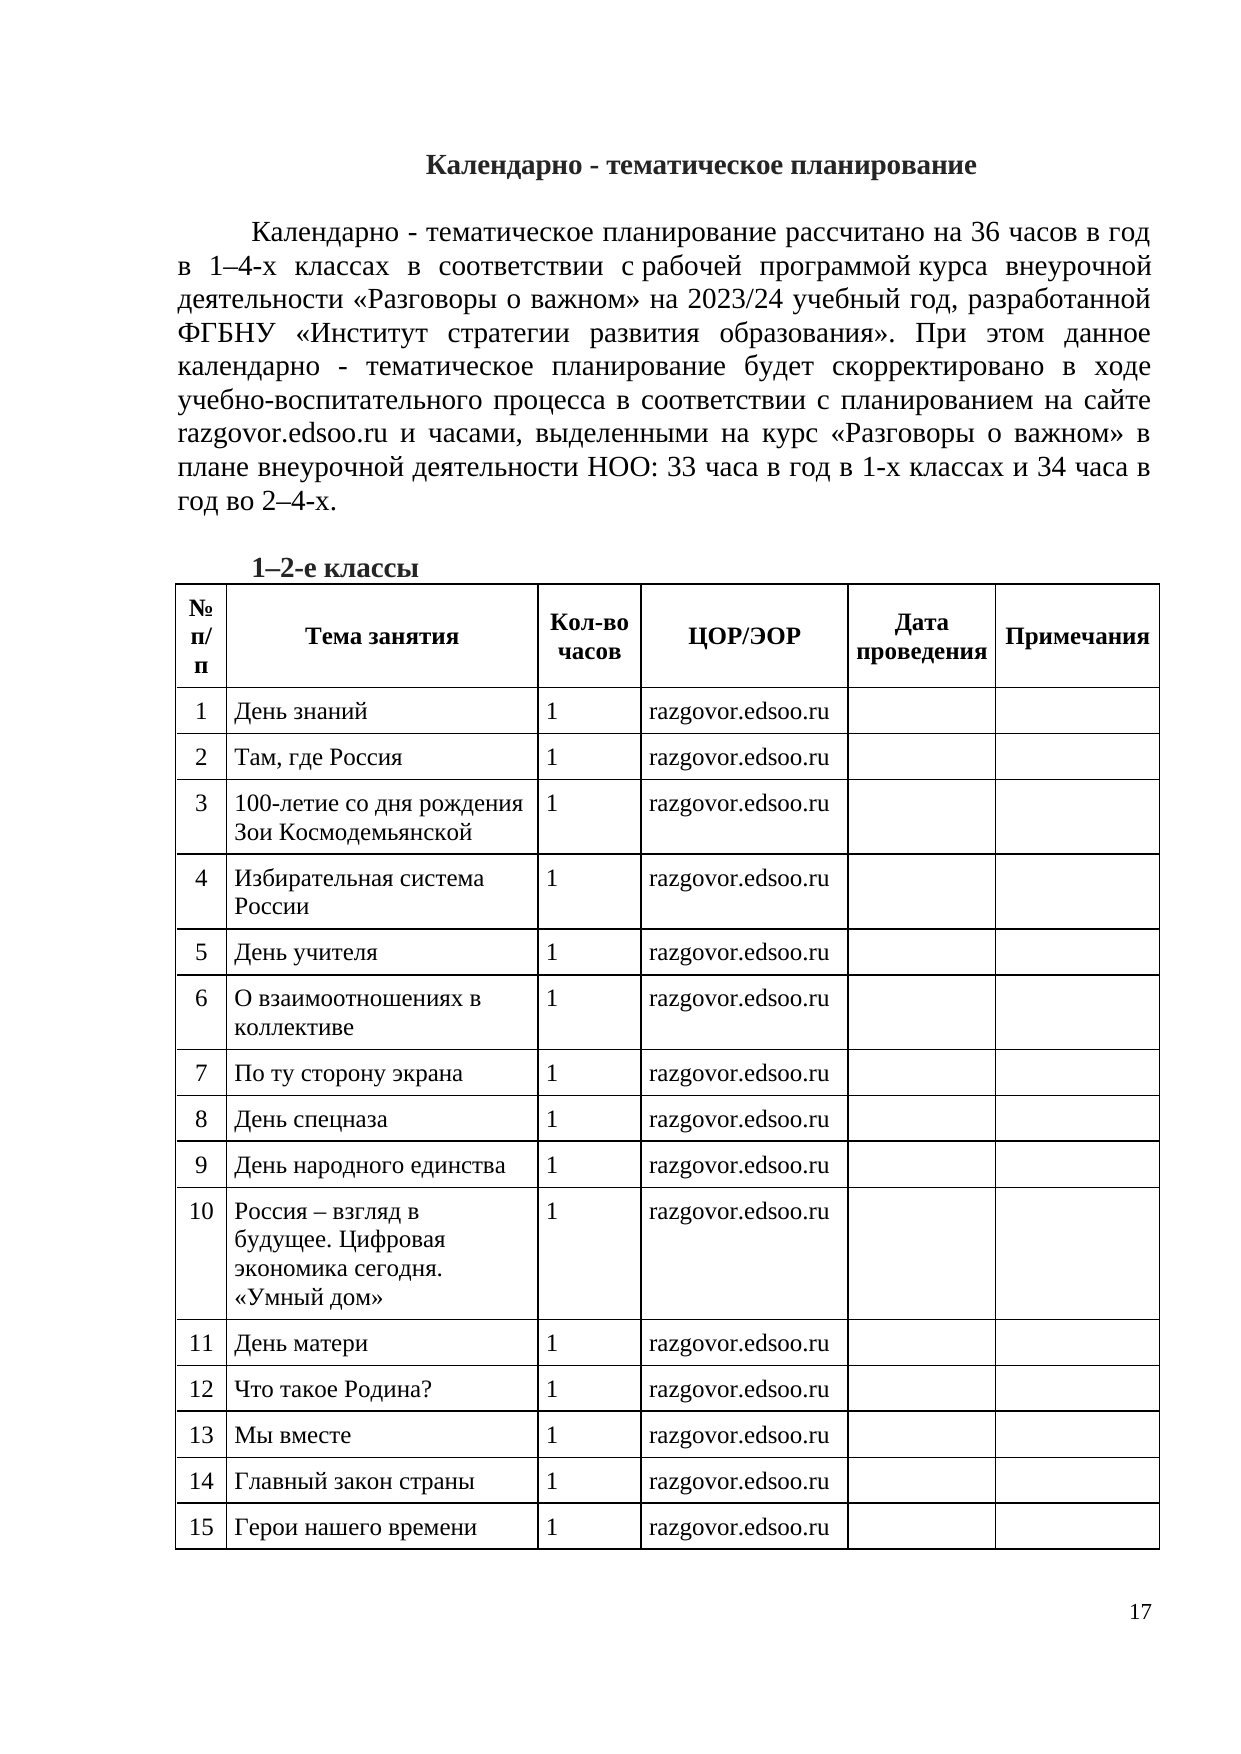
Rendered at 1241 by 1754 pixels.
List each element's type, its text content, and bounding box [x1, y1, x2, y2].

table_cell [849, 688, 995, 733]
table_cell 1 [539, 1366, 640, 1410]
table_cell razgovor.edsoo.ru [642, 1050, 847, 1094]
table_cell [849, 1458, 995, 1502]
table_cell 1 [539, 855, 640, 928]
table_cell Россия – взгляд в будущее. Цифровая экономика сегодня. «Умный дом» [227, 1188, 537, 1318]
table_cell [996, 1096, 1159, 1140]
table_cell 6 [176, 975, 226, 1048]
table_cell 4 [176, 854, 226, 928]
table_cell 9 [176, 1141, 226, 1186]
table_cell [996, 1050, 1159, 1094]
table_cell [849, 930, 995, 974]
table_cell [996, 1412, 1159, 1456]
table_cell [849, 1504, 995, 1548]
table_cell 1 [539, 1458, 640, 1502]
table_cell [996, 976, 1159, 1048]
table_cell razgovor.edsoo.ru [642, 855, 847, 928]
table_cell День матери [227, 1320, 537, 1364]
table_cell razgovor.edsoo.ru [642, 1458, 847, 1502]
table_cell Что такое Родина? [227, 1366, 537, 1410]
table_cell [849, 1142, 995, 1186]
table_cell razgovor.edsoo.ru [642, 976, 847, 1048]
table_header № п/п [176, 585, 226, 687]
table_cell [849, 855, 995, 928]
table_cell 1 [539, 1320, 640, 1364]
table_cell [996, 1504, 1159, 1548]
table_cell Мы вместе [227, 1412, 537, 1456]
table_cell День учителя [227, 930, 537, 974]
table_cell Там, где Россия [227, 734, 537, 778]
table_cell 5 [176, 929, 226, 974]
table_cell razgovor.edsoo.ru [642, 1366, 847, 1410]
table_cell О взаимоотношениях в коллективе [227, 976, 537, 1048]
table_cell [849, 1050, 995, 1094]
table_cell Избирательная система России [227, 855, 537, 928]
table_cell [996, 780, 1159, 853]
table_header Кол-во часов [539, 585, 640, 687]
table_cell [849, 1320, 995, 1364]
text Календарно - тематическое планирование [177, 118, 1152, 181]
table_cell 1 [539, 1142, 640, 1186]
table_cell День народного единства [227, 1142, 537, 1186]
table_cell [849, 780, 995, 853]
text 1–2-е классы [177, 550, 1152, 583]
table_cell razgovor.edsoo.ru [642, 1504, 847, 1548]
table_cell 11 [176, 1320, 226, 1364]
table_cell [849, 1412, 995, 1456]
table_cell [996, 1458, 1159, 1502]
table_cell 2 [176, 734, 226, 778]
table_cell [996, 1366, 1159, 1410]
table_cell [996, 1320, 1159, 1364]
table_cell razgovor.edsoo.ru [642, 1412, 847, 1456]
table_cell razgovor.edsoo.ru [642, 930, 847, 974]
table_cell 10 [176, 1188, 226, 1318]
table_cell razgovor.edsoo.ru [642, 734, 847, 778]
table_cell 1 [539, 1050, 640, 1094]
table_cell День знаний [227, 688, 537, 733]
table_cell 1 [539, 780, 640, 853]
table_cell [996, 688, 1159, 733]
table_header Примечания [996, 585, 1159, 687]
table_cell [996, 855, 1159, 928]
table_cell 8 [176, 1096, 226, 1140]
table_cell razgovor.edsoo.ru [642, 688, 847, 733]
table_cell [996, 930, 1159, 974]
table_cell 1 [539, 1188, 640, 1318]
table_cell 12 [176, 1366, 226, 1410]
table_cell [996, 1142, 1159, 1186]
table_cell 100-летие со дня рождения Зои Космодемьянской [227, 780, 537, 853]
table_cell [849, 734, 995, 778]
table_cell 15 [176, 1503, 226, 1548]
table_cell День спецназа [227, 1096, 537, 1140]
table_cell razgovor.edsoo.ru [642, 1096, 847, 1140]
table_cell 1 [176, 688, 226, 733]
table_cell 7 [176, 1050, 226, 1094]
table_cell razgovor.edsoo.ru [642, 1142, 847, 1186]
table_cell 1 [539, 1412, 640, 1456]
table_cell Главный закон страны [227, 1458, 537, 1502]
table_cell [849, 1188, 995, 1318]
table_cell По ту сторону экрана [227, 1050, 537, 1094]
table_cell 1 [539, 976, 640, 1048]
table_cell 1 [539, 688, 640, 733]
table_cell [996, 734, 1159, 778]
table_cell 13 [176, 1411, 226, 1456]
table_cell 14 [176, 1458, 226, 1502]
text Календарно - тематическое планирование рассчитано на 36 часов в год в 1–4-х классах в соответствии с рабочей программой курса внеурочной деятельности «Разговоры о важном» на 2023/24 учебный год, разработанной ФГБНУ «Институт стратегии развития образования». При этом данное календарно - тематическое планирование будет скорректировано в ходе учебно-воспитательного процесса в соответствии с планированием на сайте razgovor.edsoo.ru и часами, выделенными на курс «Разговоры о важном» в плане внеурочной деятельности НОО: 33 часа в год в 1-х классах и 34 часа в год во 2–4-х. [177, 214, 1152, 516]
table_cell [849, 1366, 995, 1410]
table_cell 1 [539, 930, 640, 974]
table_header Дата проведения [849, 585, 995, 687]
table_cell Герои нашего времени [227, 1504, 537, 1548]
table_cell 1 [539, 1504, 640, 1548]
table_cell 1 [539, 1096, 640, 1140]
table_cell [996, 1188, 1159, 1318]
table_cell 1 [539, 734, 640, 778]
table_cell [849, 1096, 995, 1140]
table_header ЦОР/ЭОР [642, 585, 847, 687]
table_cell [849, 976, 995, 1048]
table_cell razgovor.edsoo.ru [642, 780, 847, 853]
table_cell razgovor.edsoo.ru [642, 1188, 847, 1318]
table_cell razgovor.edsoo.ru [642, 1320, 847, 1364]
table_header Тема занятия [227, 585, 537, 687]
table_cell 3 [176, 780, 226, 853]
